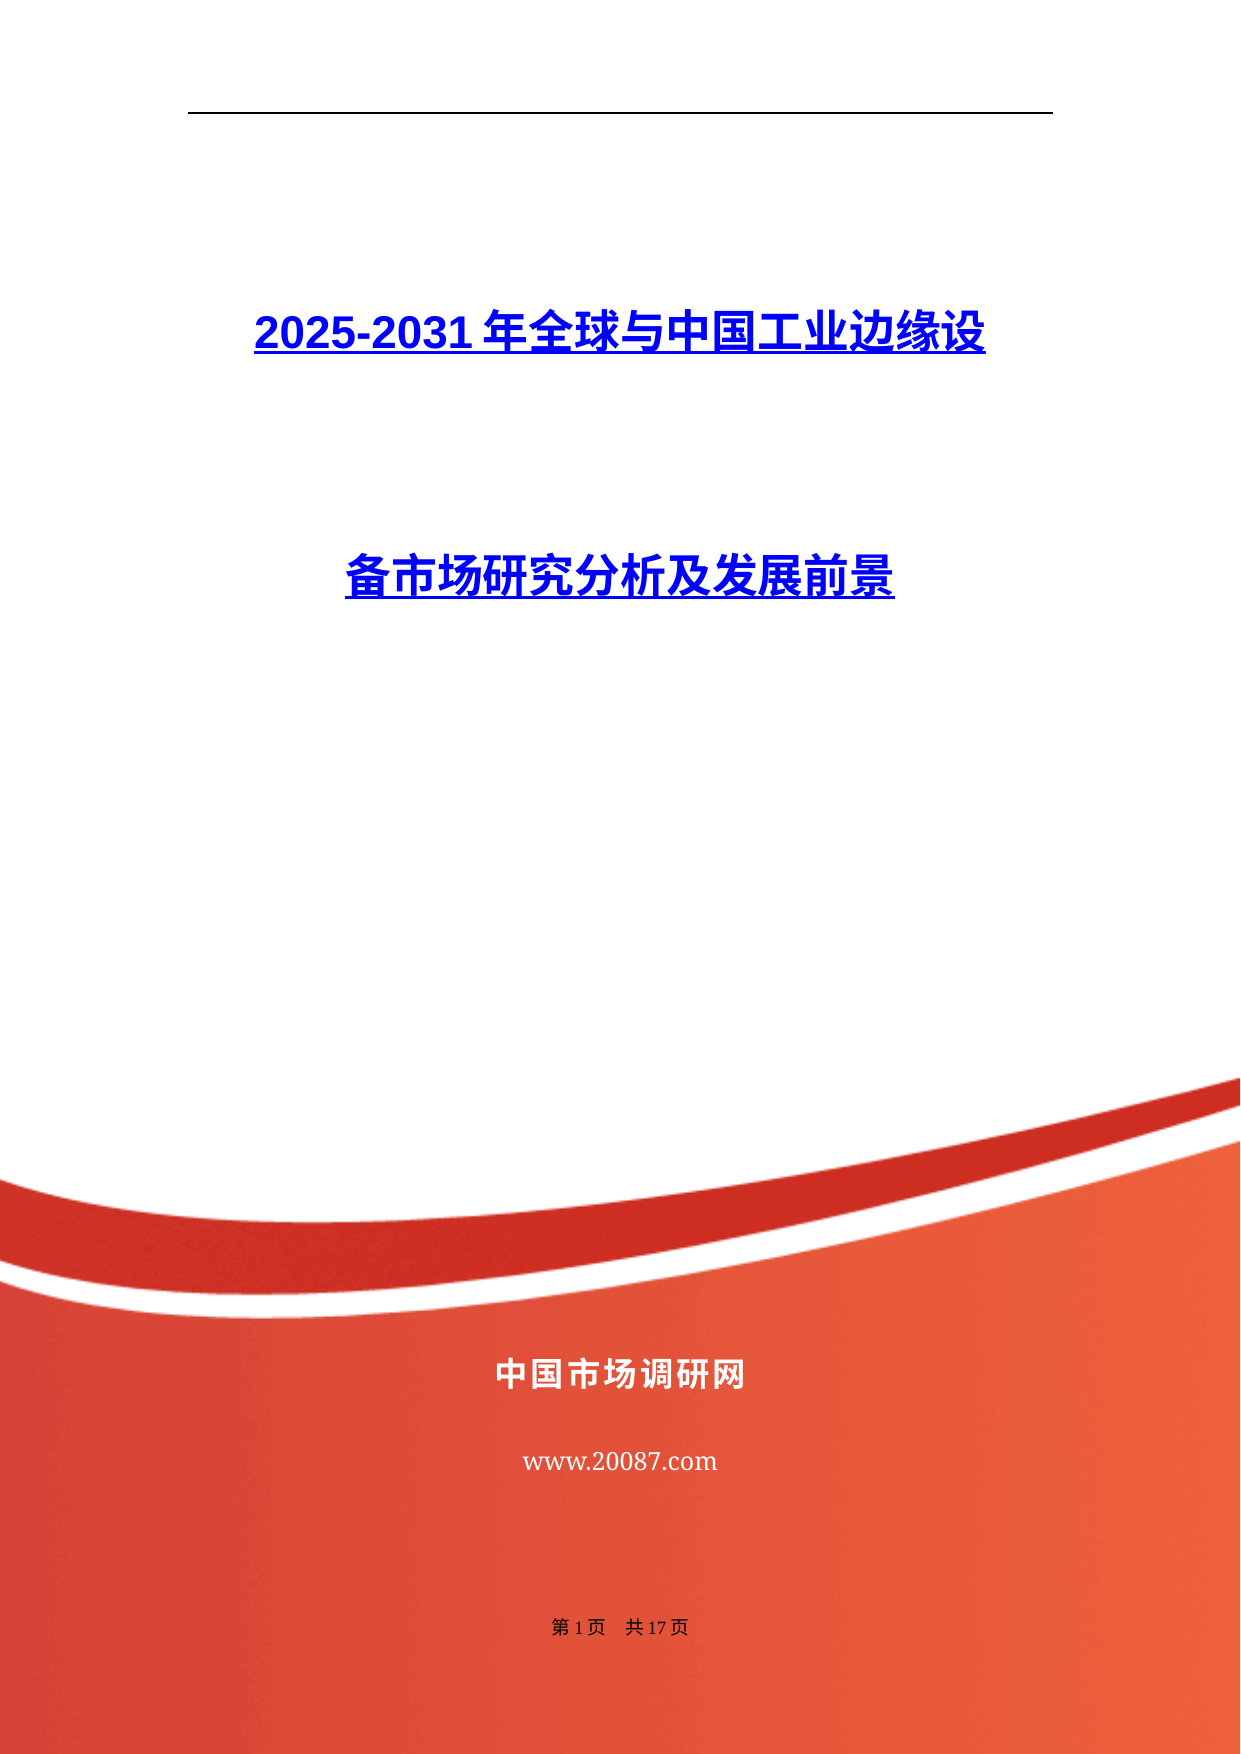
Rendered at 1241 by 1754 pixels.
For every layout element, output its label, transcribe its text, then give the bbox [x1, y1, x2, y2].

picture [0, 1006, 1241, 1754]
text www.20087.com [187, 1428, 1053, 1493]
table_header 2025-2031年全球与中国工业边缘设备市场研究分析及发展前景 [188, 207, 1053, 773]
subtitle 中国市场调研网 [187, 1339, 1053, 1404]
